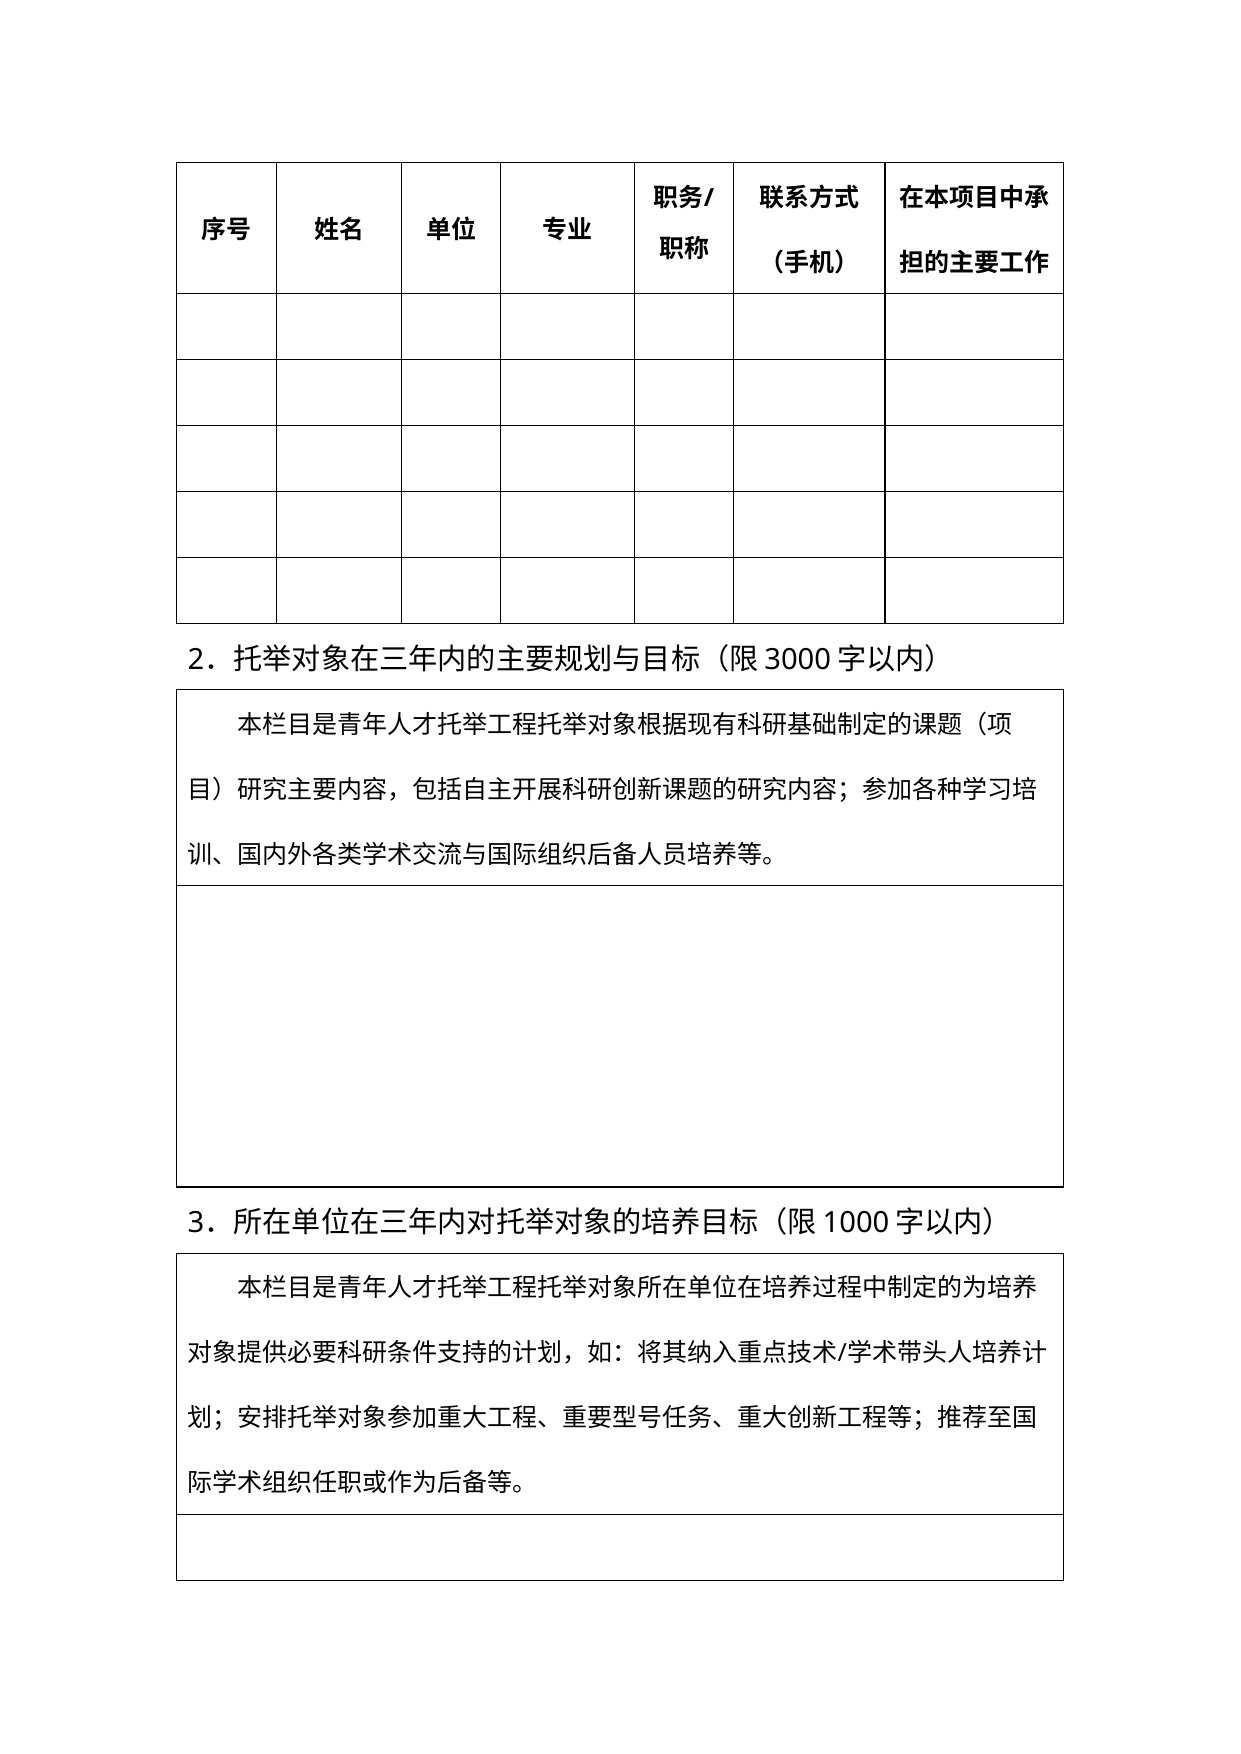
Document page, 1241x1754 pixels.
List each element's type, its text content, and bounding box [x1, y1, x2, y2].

table_cell [734, 492, 884, 557]
table_cell [886, 426, 1063, 491]
table_cell [277, 426, 401, 491]
table_cell [886, 558, 1063, 623]
table_header 单位 [402, 163, 500, 293]
table_cell [501, 426, 634, 491]
table_header 职务/ 职称 [635, 163, 733, 293]
table_header 序号 [177, 163, 276, 293]
table_header 本栏目是青年人才托举工程托举对象所在单位在培养过程中制定的为培养对象提供必要科研条件支持的计划，如：将其纳入重点技术/学术带头人培养计划；安排托举对象参加重大工程、重要型号任务、重大创新工程等；推荐至国际学术组织任职或作为后备等。 [177, 1254, 1063, 1513]
table_cell [734, 294, 884, 359]
table_cell [501, 558, 634, 623]
table_header 在本项目中承担的主要工作 [886, 163, 1063, 293]
table_cell [635, 558, 733, 623]
table_cell [277, 558, 401, 623]
table_header 姓名 [277, 163, 401, 293]
text 2．托举对象在三年内的主要规划与目标（限3000字以内） [187, 624, 1053, 689]
table_cell [886, 360, 1063, 425]
table_cell [635, 360, 733, 425]
table_cell [402, 558, 500, 623]
table_cell [177, 886, 1063, 1186]
table_cell [277, 360, 401, 425]
table_cell [402, 426, 500, 491]
table_cell [734, 558, 884, 623]
table_cell [177, 360, 276, 425]
table_cell [177, 426, 276, 491]
table_cell [635, 294, 733, 359]
text 3．所在单位在三年内对托举对象的培养目标（限1000字以内） [187, 1188, 1053, 1252]
table_cell [402, 492, 500, 557]
table_cell [501, 360, 634, 425]
table_cell [501, 492, 634, 557]
table_cell [734, 426, 884, 491]
table_cell [277, 492, 401, 557]
table_cell [177, 492, 276, 557]
table_cell [177, 1515, 1063, 1579]
table_cell [886, 492, 1063, 557]
table_cell [501, 294, 634, 359]
table_cell [734, 360, 884, 425]
table_cell [177, 558, 276, 623]
table_cell [402, 294, 500, 359]
table_header 联系方式（手机） [734, 163, 884, 293]
table_cell [277, 294, 401, 359]
table_cell [402, 360, 500, 425]
table_cell [635, 426, 733, 491]
table_header 专业 [501, 163, 634, 293]
table_header 本栏目是青年人才托举工程托举对象根据现有科研基础制定的课题（项目）研究主要内容，包括自主开展科研创新课题的研究内容；参加各种学习培训、国内外各类学术交流与国际组织后备人员培养等。 [177, 690, 1063, 885]
table_cell [886, 294, 1063, 359]
table_cell [635, 492, 733, 557]
table_cell [177, 294, 276, 359]
